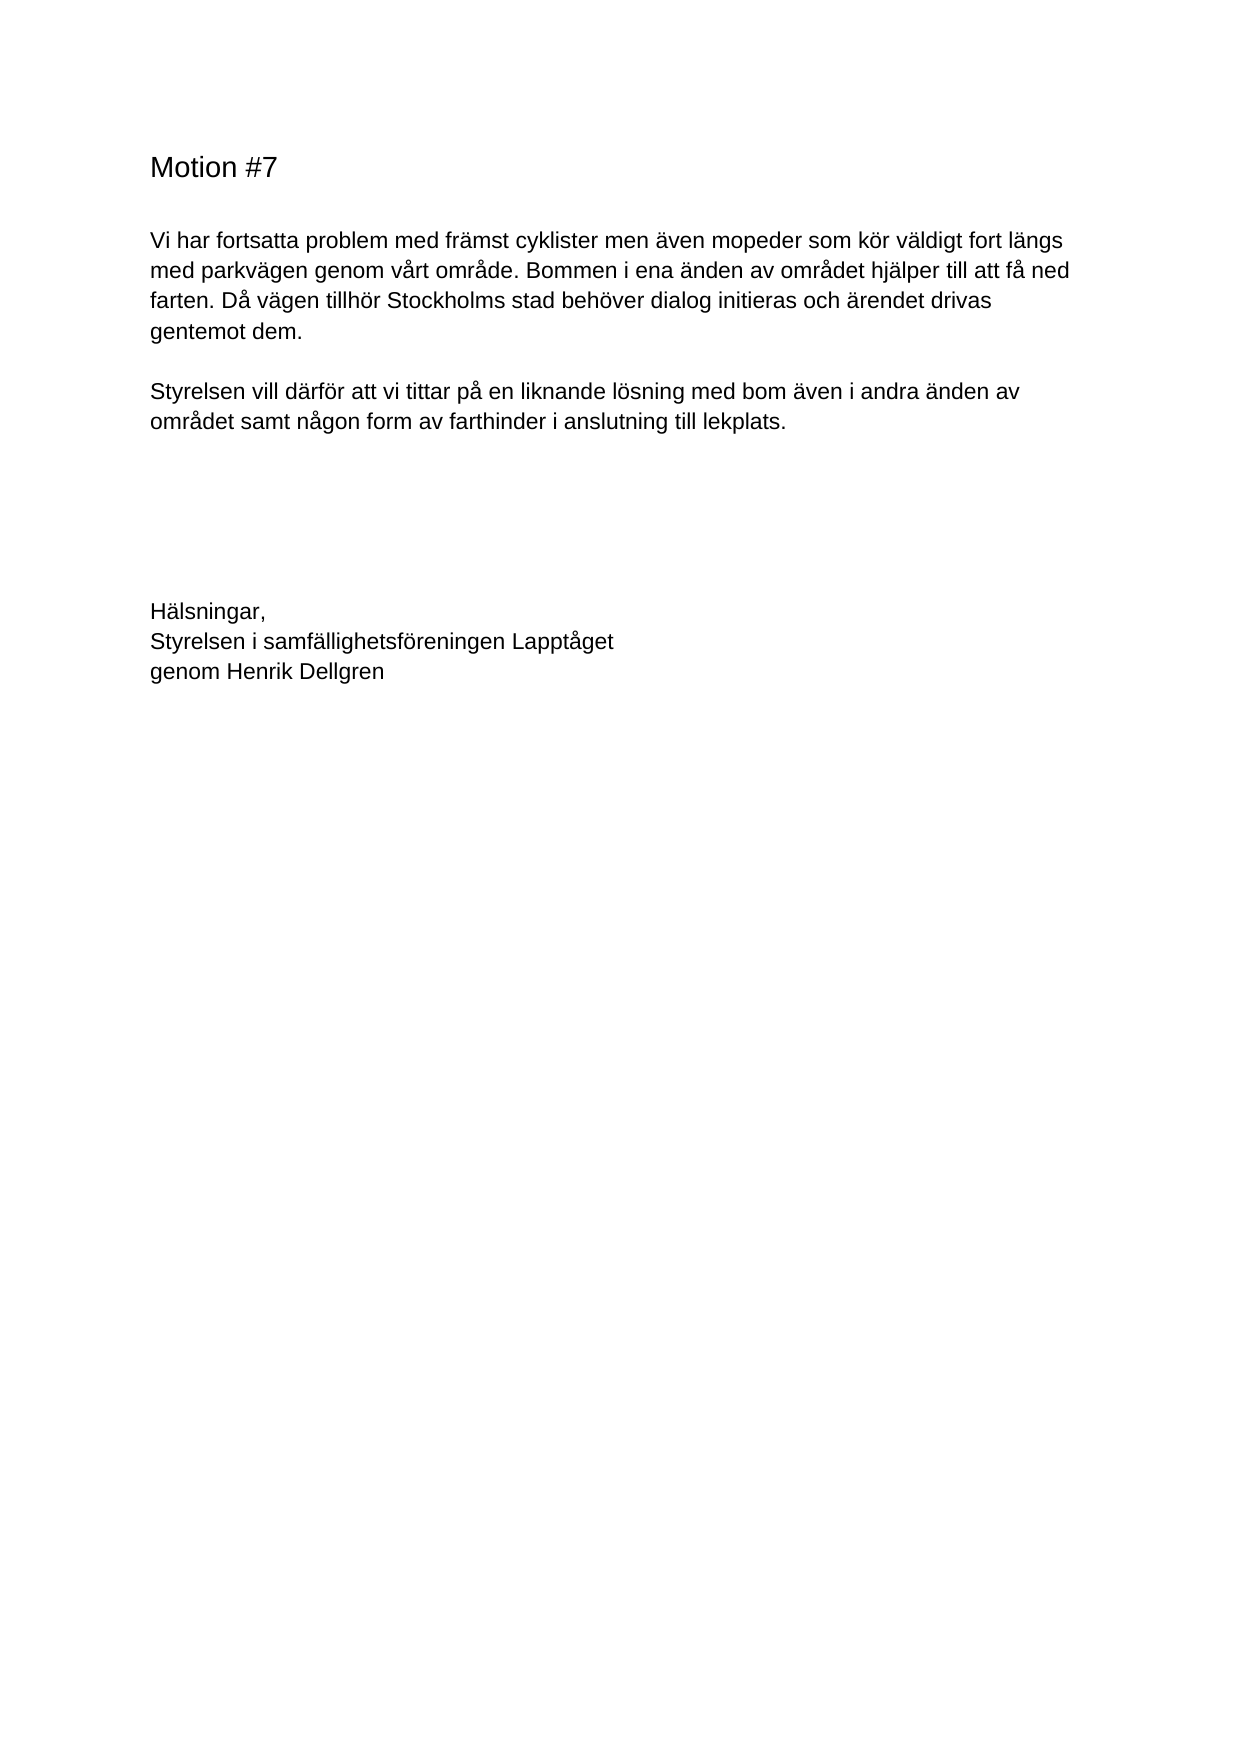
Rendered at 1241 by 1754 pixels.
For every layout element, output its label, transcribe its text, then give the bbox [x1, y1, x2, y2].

text Hälsningar, [150, 598, 1090, 624]
text Vi har fortsatta problem med främst cyklister men även mopeder som kör väldigt fort längs med parkvägen genom vårt område. Bommen i ena änden av området hjälper till att få ned farten. Då vägen tillhör Stockholms stad behöver dialog initieras och ärendet drivas gentemot dem. [150, 227, 1090, 344]
text Motion #7 [150, 150, 1090, 183]
text genom Henrik Dellgren [150, 658, 1090, 685]
text Styrelsen vill därför att vi tittar på en liknande lösning med bom även i andra änden av området samt någon form av farthinder i anslutning till lekplats. [150, 378, 1090, 435]
text Styrelsen i samfällighetsföreningen Lapptåget [150, 628, 1090, 654]
